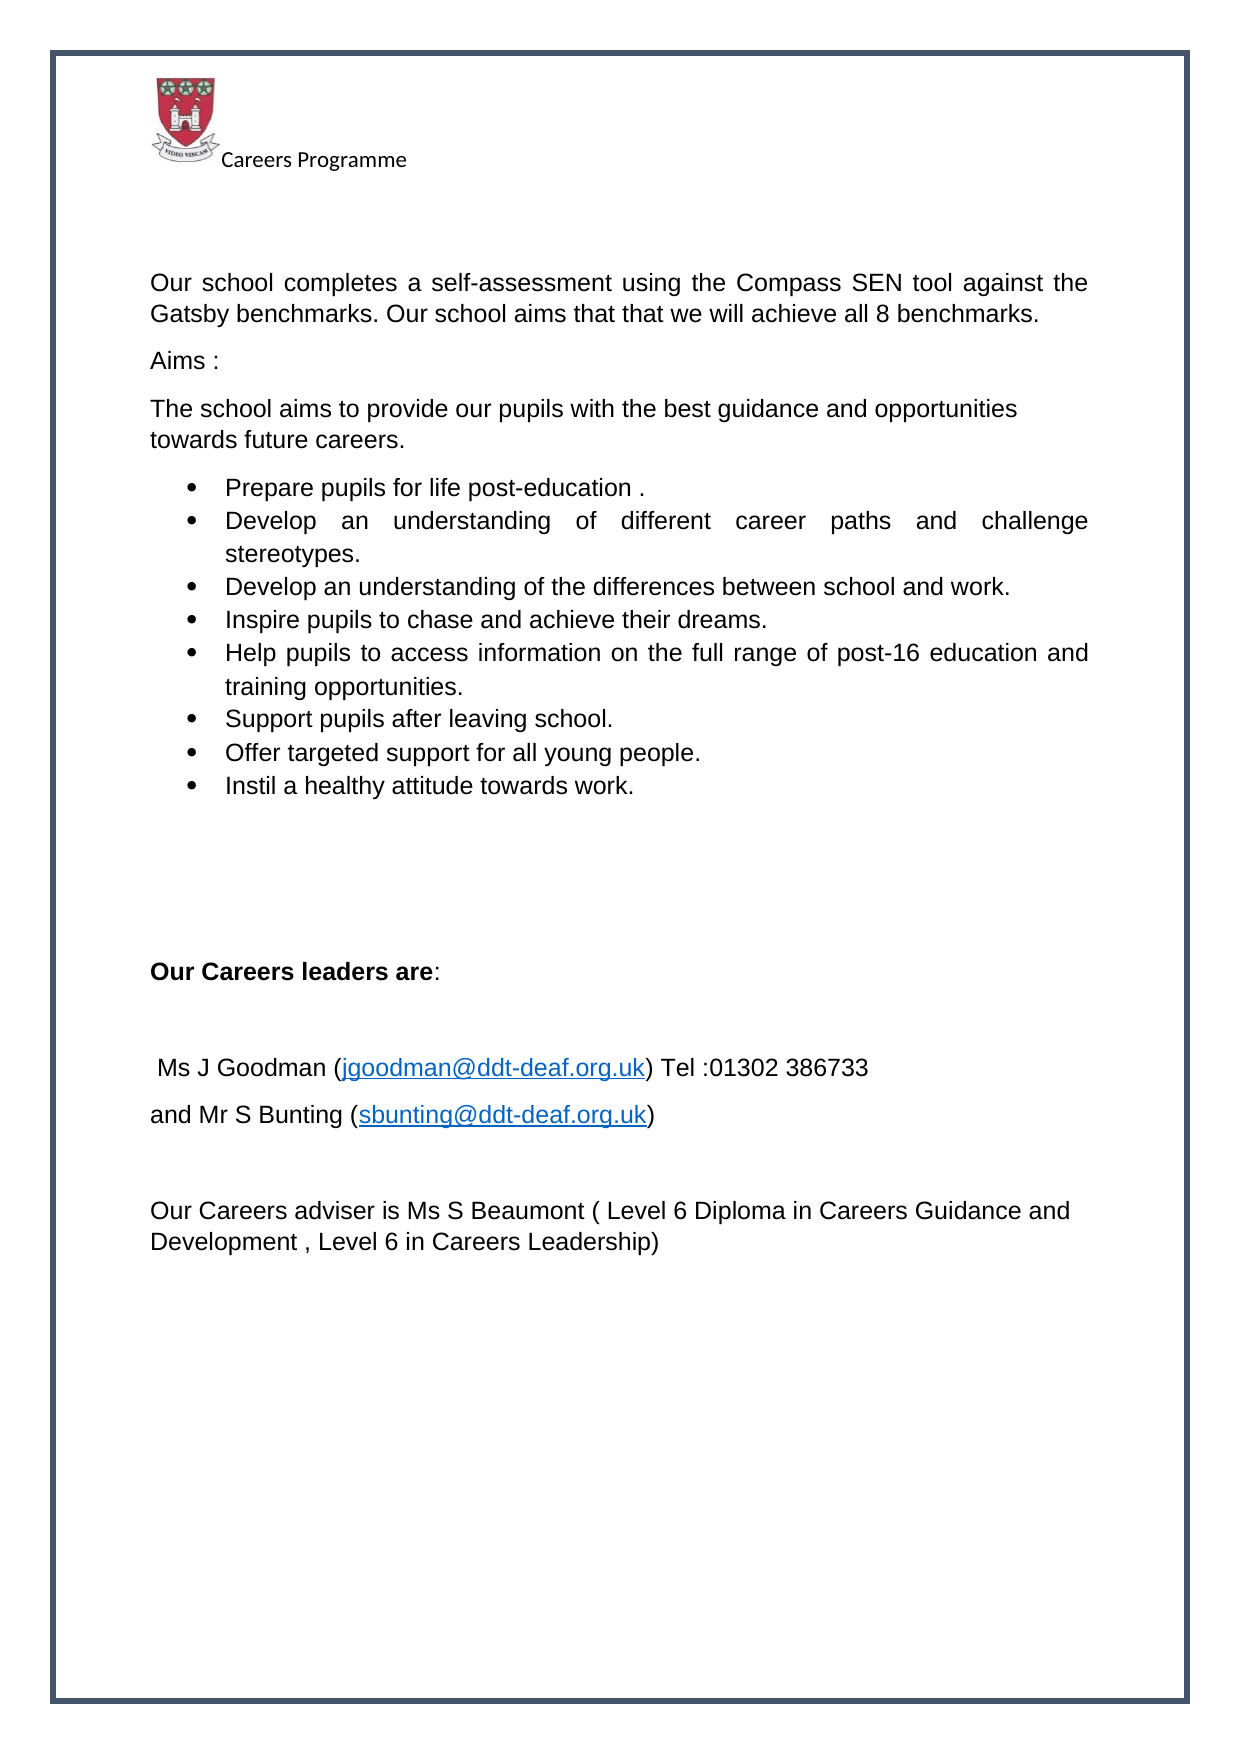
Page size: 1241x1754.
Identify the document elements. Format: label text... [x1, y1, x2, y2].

text Ms J Goodman (jgoodman@ddt-deaf.org.uk) Tel :01302 386733 [150, 1053, 1090, 1081]
list Develop an understanding of different career paths and challenge stereotypes. [187, 506, 1090, 568]
text Aims : [150, 346, 1090, 375]
list Develop an understanding of the differences between school and work. [187, 572, 1090, 601]
list Offer targeted support for all young people. [187, 738, 1090, 766]
text The school aims to provide our pupils with the best guidance and opportunities towards future careers. [150, 394, 1090, 454]
text Our Careers adviser is Ms S Beaumont ( Level 6 Diploma in Careers Guidance and Development , Level 6 in Careers Leadership) [150, 1196, 1090, 1256]
list Support pupils after leaving school. [187, 704, 1090, 733]
text and Mr S Bunting (sbunting@ddt-deaf.org.uk) [150, 1100, 1090, 1129]
list Prepare pupils for life post-education . [187, 473, 1090, 502]
list Inspire pupils to chase and achieve their dreams. [187, 605, 1090, 634]
list Help pupils to access information on the full range of post-16 education and training opportunities. [187, 638, 1090, 700]
picture [150, 73, 222, 168]
list Instil a healthy attitude towards work. [187, 771, 1090, 799]
text Our school completes a self-assessment using the Compass SEN tool against the Gatsby benchmarks. Our school aims that that we will achieve all 8 benchmarks. [150, 268, 1090, 327]
text Our Careers leaders are: [150, 957, 1090, 986]
